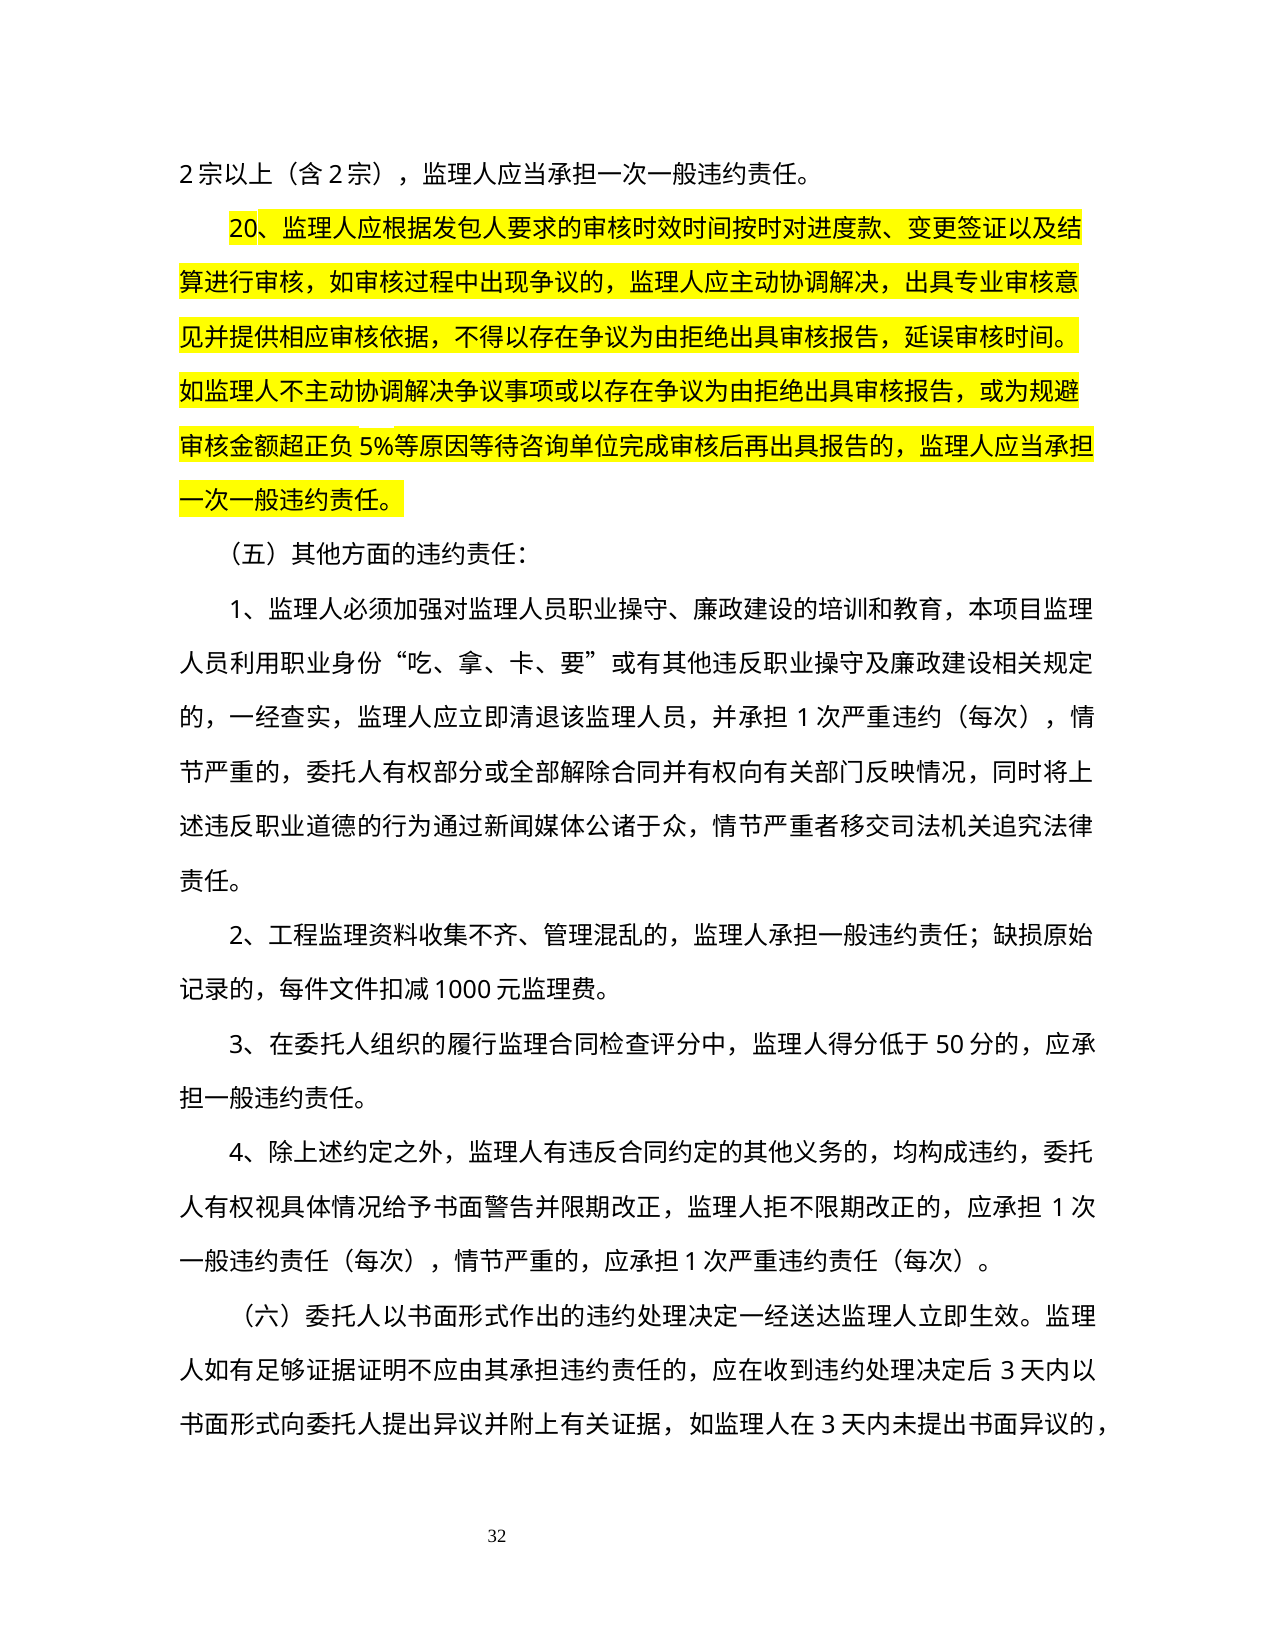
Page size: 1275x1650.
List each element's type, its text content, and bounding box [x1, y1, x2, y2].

text （五）其他方面的违约责任： [179, 535, 1096, 571]
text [179, 154, 1096, 190]
text 4、除上述约定之外，监理人有违反合同约定的其他义务的，均构成违约，委托人有权视具体情况给予书面警告并限期改正，监理人拒不限期改正的，应承担1次一般违约责任（每次），情节严重的，应承担1次严重违约责任（每次）。 [179, 1133, 1096, 1278]
text 2、工程监理资料收集不齐、管理混乱的，监理人承担一般违约责任；缺损原始记录的，每件文件扣减1000元监理费。 [179, 915, 1096, 1006]
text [179, 1296, 1096, 1441]
text 20、监理人应根据发包人要求的审核时效时间按时对进度款、变更签证以及结算进行审核，如审核过程中出现争议的，监理人应主动协调解决，出具专业审核意见并提供相应审核依据，不得以存在争议为由拒绝出具审核报告，延误审核时间。如监理人不主动协调解决争议事项或以存在争议为由拒绝出具审核报告，或为规避审核金额超正负5%等原因等待咨询单位完成审核后再出具报告的，监理人应当承担一次一般违约责任。 [179, 208, 1096, 517]
text 1、监理人必须加强对监理人员职业操守、廉政建设的培训和教育，本项目监理人员利用职业身份“吃、拿、卡、要”或有其他违反职业操守及廉政建设相关规定的，一经查实，监理人应立即清退该监理人员，并承担1次严重违约（每次），情节严重的，委托人有权部分或全部解除合同并有权向有关部门反映情况，同时将上述违反职业道德的行为通过新闻媒体公诸于众，情节严重者移交司法机关追究法律责任。 [179, 589, 1096, 897]
text 3、在委托人组织的履行监理合同检查评分中，监理人得分低于50分的，应承担一般违约责任。 [179, 1024, 1096, 1115]
